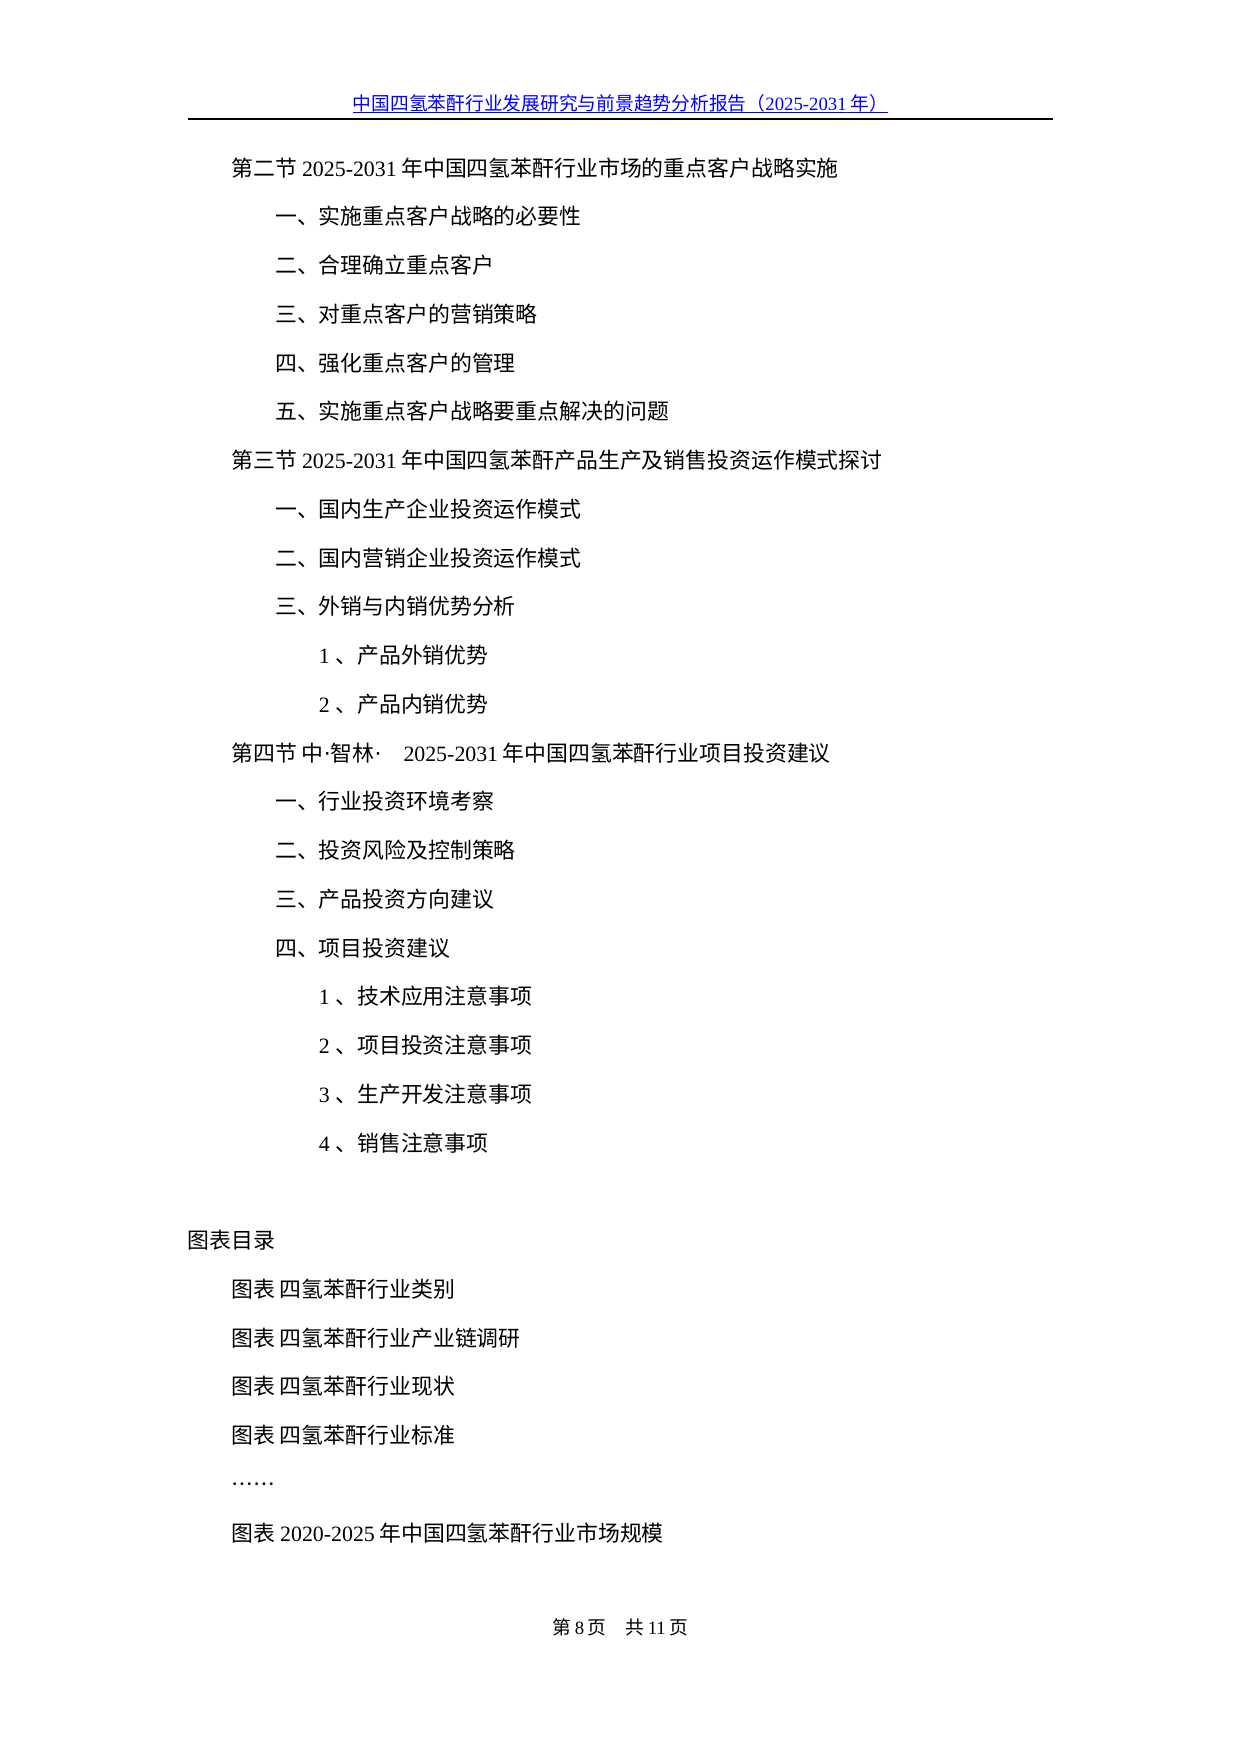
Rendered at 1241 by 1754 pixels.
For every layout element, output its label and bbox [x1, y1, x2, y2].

text [187, 150, 1053, 1548]
